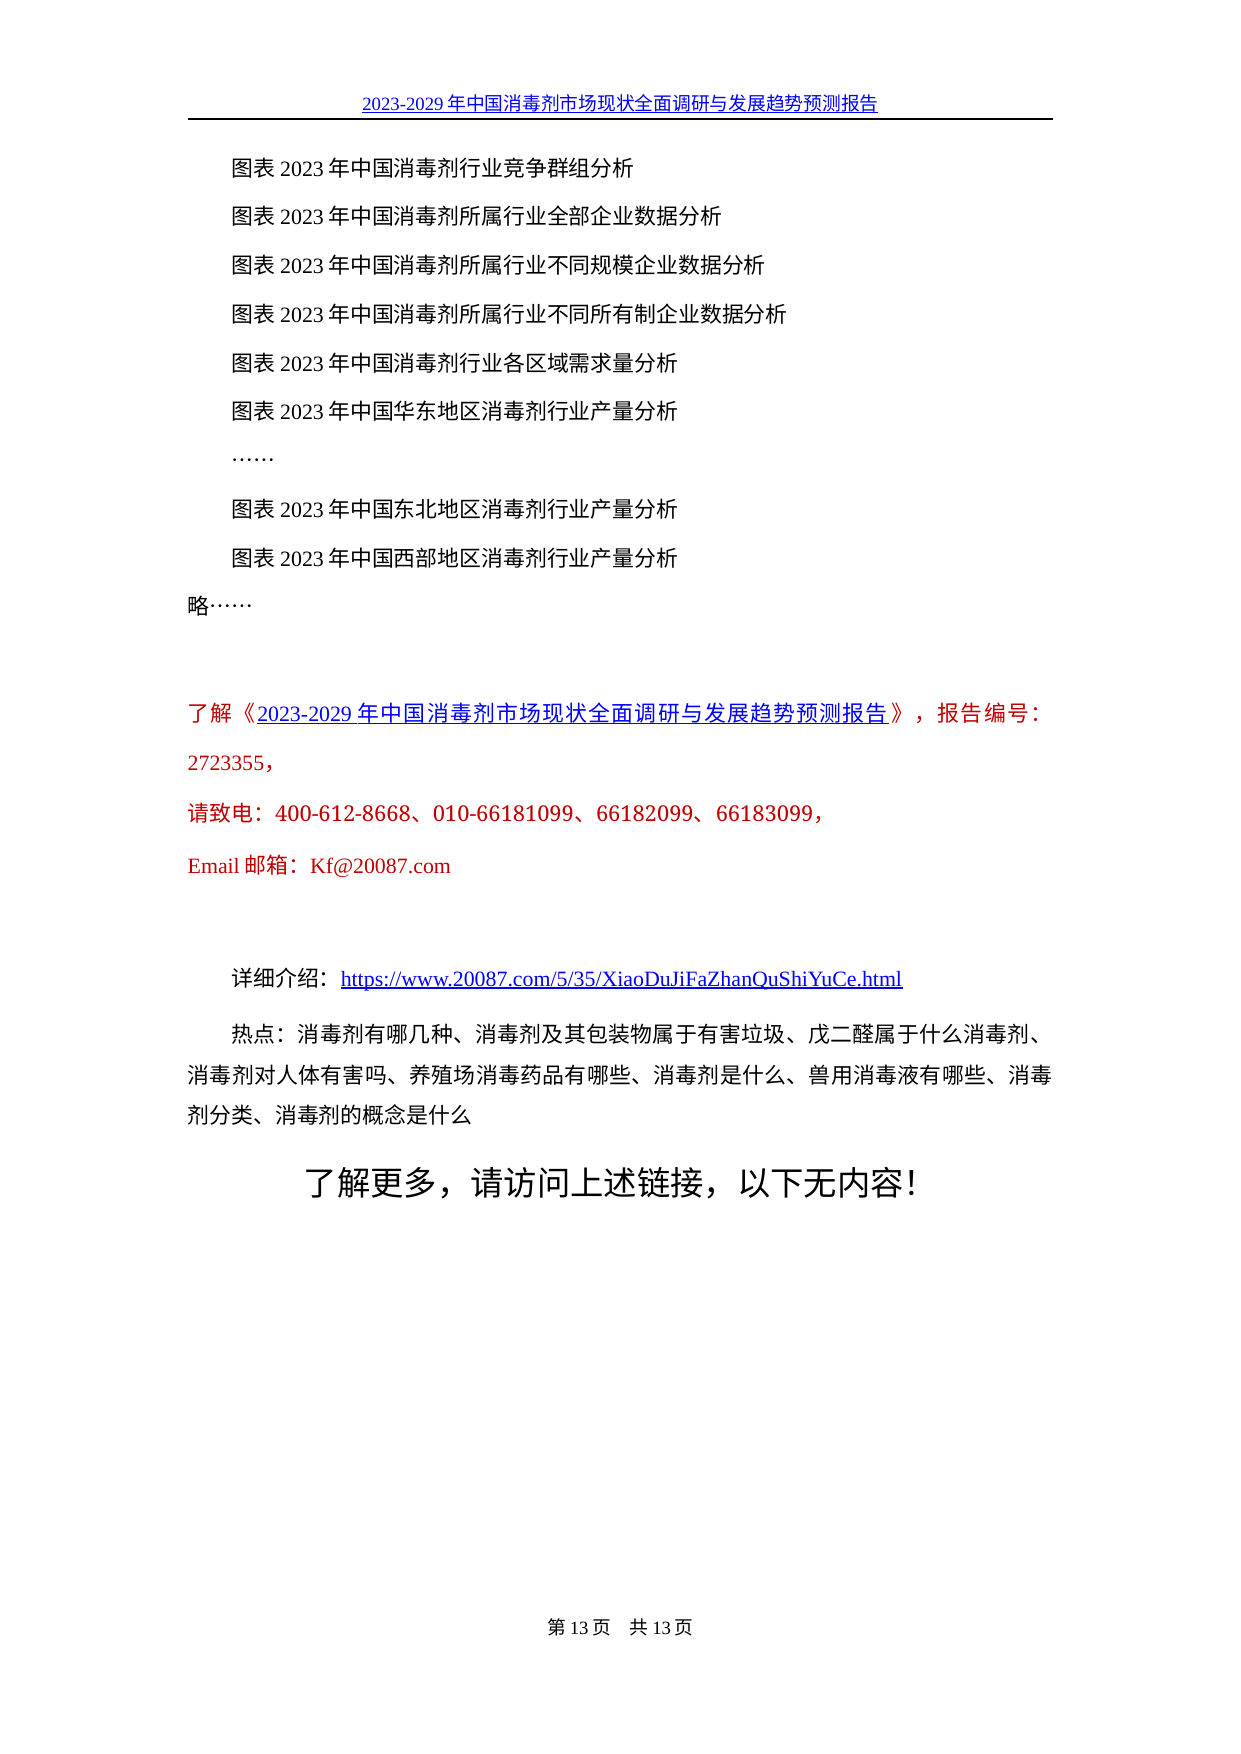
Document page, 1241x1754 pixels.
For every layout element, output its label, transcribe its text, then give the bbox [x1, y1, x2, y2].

text 详细介绍：https://www.20087.com/5/35/XiaoDuJiFaZhanQuShiYuCe.html [187, 960, 1053, 993]
text 热点：消毒剂有哪几种、消毒剂及其包装物属于有害垃圾、戊二醛属于什么消毒剂、消毒剂对人体有害吗、养殖场消毒药品有哪些、消毒剂是什么、兽用消毒液有哪些、消毒剂分类、消毒剂的概念是什么 [187, 1017, 1053, 1131]
text 了解《2023-2029年中国消毒剂市场现状全面调研与发展趋势预测报告》，报告编号：2723355， [187, 695, 1053, 777]
text 请致电：400-612-8668、010-66181099、66182099、66183099， [187, 796, 1053, 828]
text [187, 150, 1053, 621]
text Email邮箱：Kf@20087.com [187, 847, 1053, 880]
title 了解更多，请访问上述链接，以下无内容！ [187, 1148, 1053, 1213]
